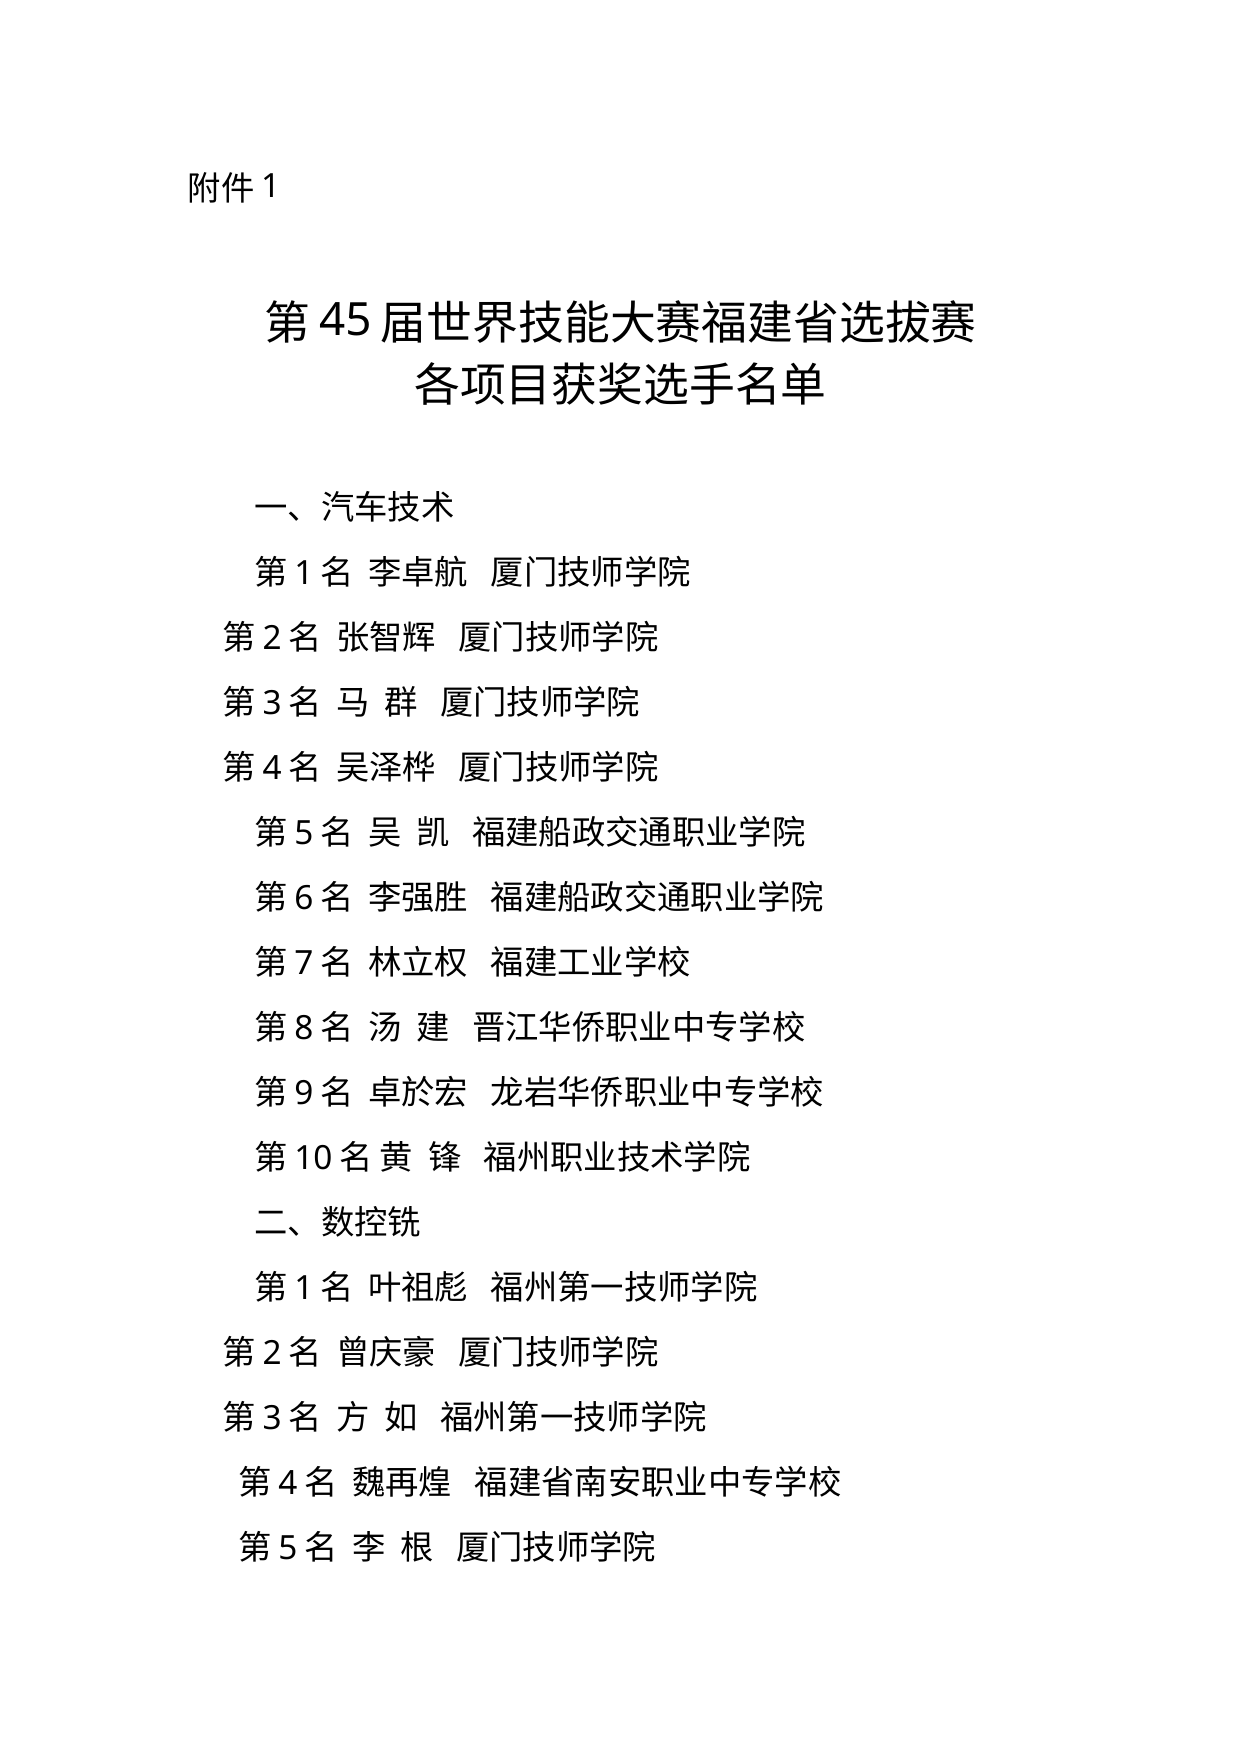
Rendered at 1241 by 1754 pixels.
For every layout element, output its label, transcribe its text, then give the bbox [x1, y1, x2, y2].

text 第5名 李 根 厦门技师学院 [187, 1512, 1053, 1577]
text 第3名 马 群 厦门技师学院 [187, 667, 1053, 732]
text 一、汽车技术 [187, 472, 1053, 537]
text 第4名 吴泽桦 厦门技师学院 [187, 732, 1053, 797]
text 第2名 曾庆豪 厦门技师学院 [187, 1317, 1053, 1382]
text 第5名 吴 凯 福建船政交通职业学院 [187, 797, 1053, 862]
text 第3名 方 如 福州第一技师学院 [187, 1382, 1053, 1447]
text 第8名 汤 建 晋江华侨职业中专学校 [187, 992, 1053, 1057]
text 各项目获奖选手名单 [187, 348, 1053, 410]
text 附件1 [187, 162, 1053, 224]
text 第4名 魏再煌 福建省南安职业中专学校 [187, 1447, 1053, 1512]
text 第45届世界技能大赛福建省选拔赛 [187, 286, 1053, 348]
text 第6名 李强胜 福建船政交通职业学院 [187, 862, 1053, 927]
text 第9名 卓於宏 龙岩华侨职业中专学校 [187, 1057, 1053, 1122]
text 第2名 张智辉 厦门技师学院 [187, 602, 1053, 667]
text 第10名 黄 锋 福州职业技术学院 [187, 1122, 1053, 1187]
text 第1名 李卓航 厦门技师学院 [187, 537, 1053, 602]
text 第7名 林立权 福建工业学校 [187, 927, 1053, 992]
text 二、数控铣 [187, 1187, 1053, 1252]
text 第1名 叶祖彪 福州第一技师学院 [187, 1252, 1053, 1317]
